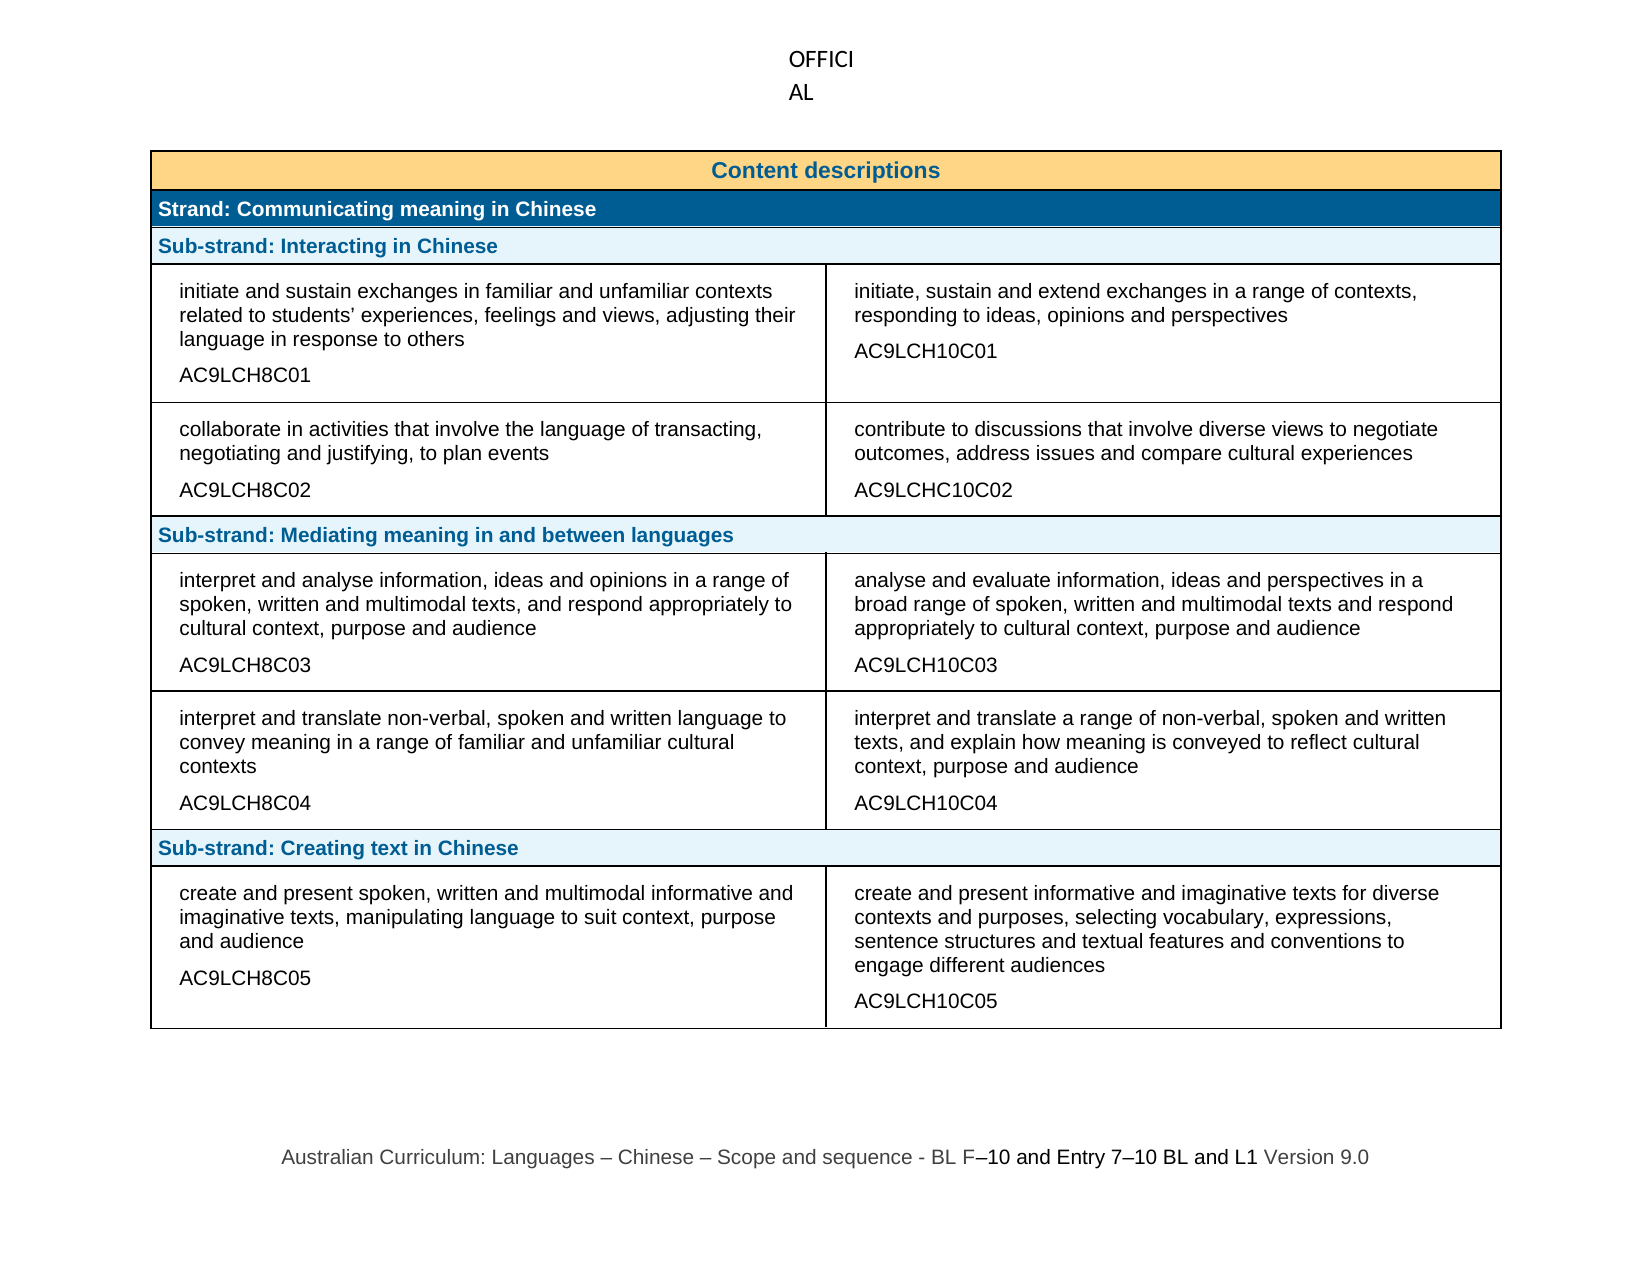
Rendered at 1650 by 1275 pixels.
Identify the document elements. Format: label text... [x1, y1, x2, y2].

table_cell interpret and translate non-verbal, spoken and written language to convey meaning in a range of familiar and unfamiliar cultural contexts AC9LCH8C04 [152, 692, 825, 828]
table_cell Strand: Communicating meaning in Chinese [152, 191, 1500, 226]
table_cell Sub-strand: Creating text in Chinese [152, 830, 1500, 865]
table_cell Sub-strand: Mediating meaning in and between languages [152, 517, 1500, 552]
table_header Content descriptions [152, 152, 1500, 189]
table_cell interpret and analyse information, ideas and opinions in a range of spoken, written and multimodal texts, and respond appropriately to cultural context, purpose and audience AC9LCH8C03 [152, 554, 825, 690]
table_cell Sub-strand: Interacting in Chinese [152, 228, 1500, 263]
table_cell create and present spoken, written and multimodal informative and imaginative texts, manipulating language to suit context, purpose and audience AC9LCH8C05 [152, 867, 825, 1027]
table_cell initiate, sustain and extend exchanges in a range of contexts, responding to ideas, opinions and perspectives AC9LCH10C01 [827, 265, 1500, 401]
table_cell analyse and evaluate information, ideas and perspectives in a broad range of spoken, written and multimodal texts and respond appropriately to cultural context, purpose and audience AC9LCH10C03 [827, 554, 1500, 690]
table_cell initiate and sustain exchanges in familiar and unfamiliar contexts related to students’ experiences, feelings and views, adjusting their language in response to others AC9LCH8C01 [152, 265, 825, 401]
table_cell create and present informative and imaginative texts for diverse contexts and purposes, selecting vocabulary, expressions, sentence structures and textual features and conventions to engage different audiences AC9LCH10C05 [827, 867, 1500, 1027]
table_cell interpret and translate a range of non-verbal, spoken and written texts, and explain how meaning is conveyed to reflect cultural context, purpose and audience AC9LCH10C04 [827, 692, 1500, 828]
table_cell contribute to discussions that involve diverse views to negotiate outcomes, address issues and compare cultural experiences AC9LCHC10C02 [827, 403, 1500, 515]
table_cell collaborate in activities that involve the language of transacting, negotiating and justifying, to plan events AC9LCH8C02 [152, 403, 825, 515]
